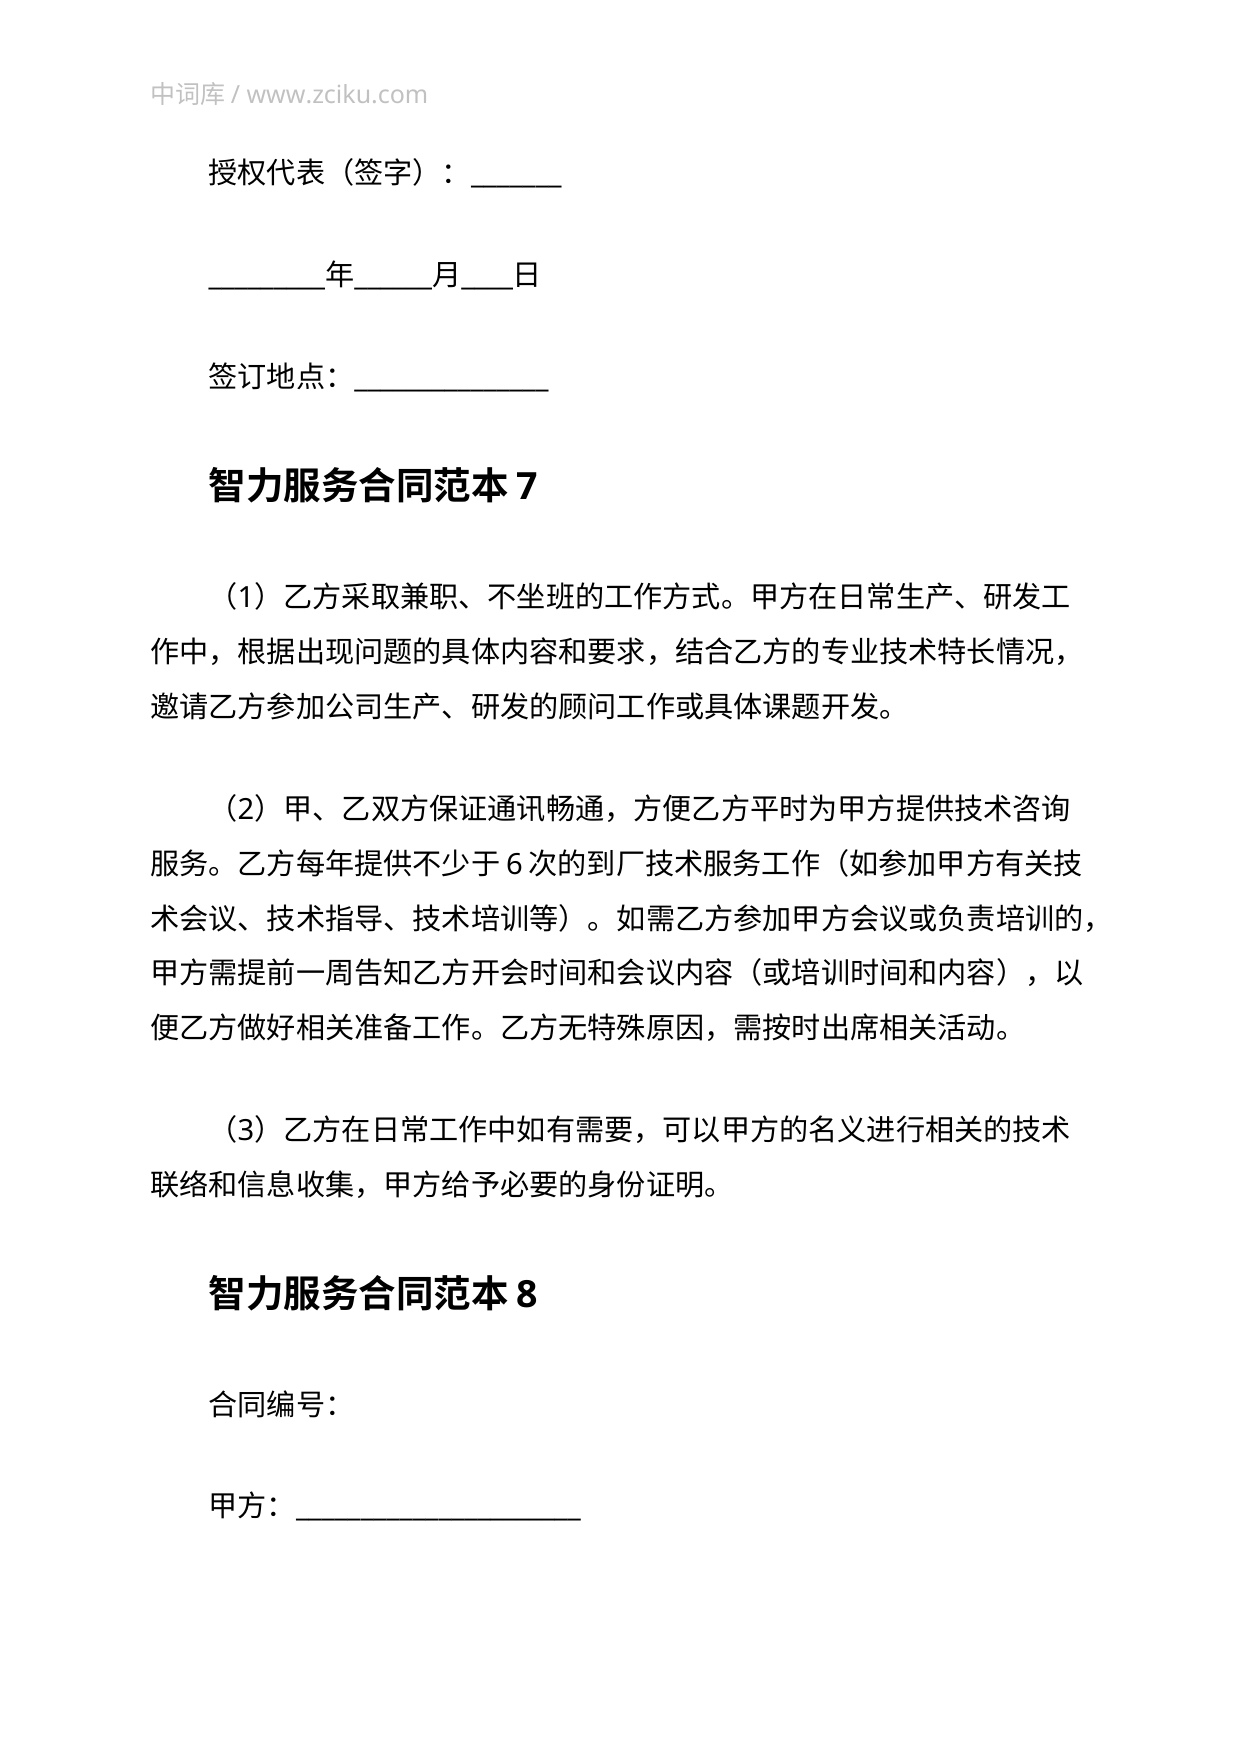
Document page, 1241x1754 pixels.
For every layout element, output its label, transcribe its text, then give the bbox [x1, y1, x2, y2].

text （2）甲、乙双方保证通讯畅通，方便乙方平时为甲方提供技术咨询服务。乙方每年提供不少于6次的到厂技术服务工作（如参加甲方有关技术会议、技术指导、技术培训等）。如需乙方参加甲方会议或负责培训的，甲方需提前一周告知乙方开会时间和会议内容（或培训时间和内容），以便乙方做好相关准备工作。乙方无特殊原因，需按时出席相关活动。 [150, 785, 1090, 1047]
text （3）乙方在日常工作中如有需要，可以甲方的名义进行相关的技术联络和信息收集，甲方给予必要的身份证明。 [150, 1107, 1090, 1204]
text 智力服务合同范本8 [150, 1263, 1090, 1318]
text _________年______月____日 [150, 252, 1090, 294]
text 智力服务合同范本7 [150, 456, 1090, 510]
text 授权代表（签字）：_______ [150, 150, 1090, 192]
text （1）乙方采取兼职、不坐班的工作方式。甲方在日常生产、研发工作中，根据出现问题的具体内容和要求，结合乙方的专业技术特长情况，邀请乙方参加公司生产、研发的顾问工作或具体课题开发。 [150, 573, 1090, 726]
text 签订地点：_______________ [150, 354, 1090, 396]
text 合同编号： [150, 1381, 1090, 1423]
text 甲方：______________________ [150, 1483, 1090, 1525]
